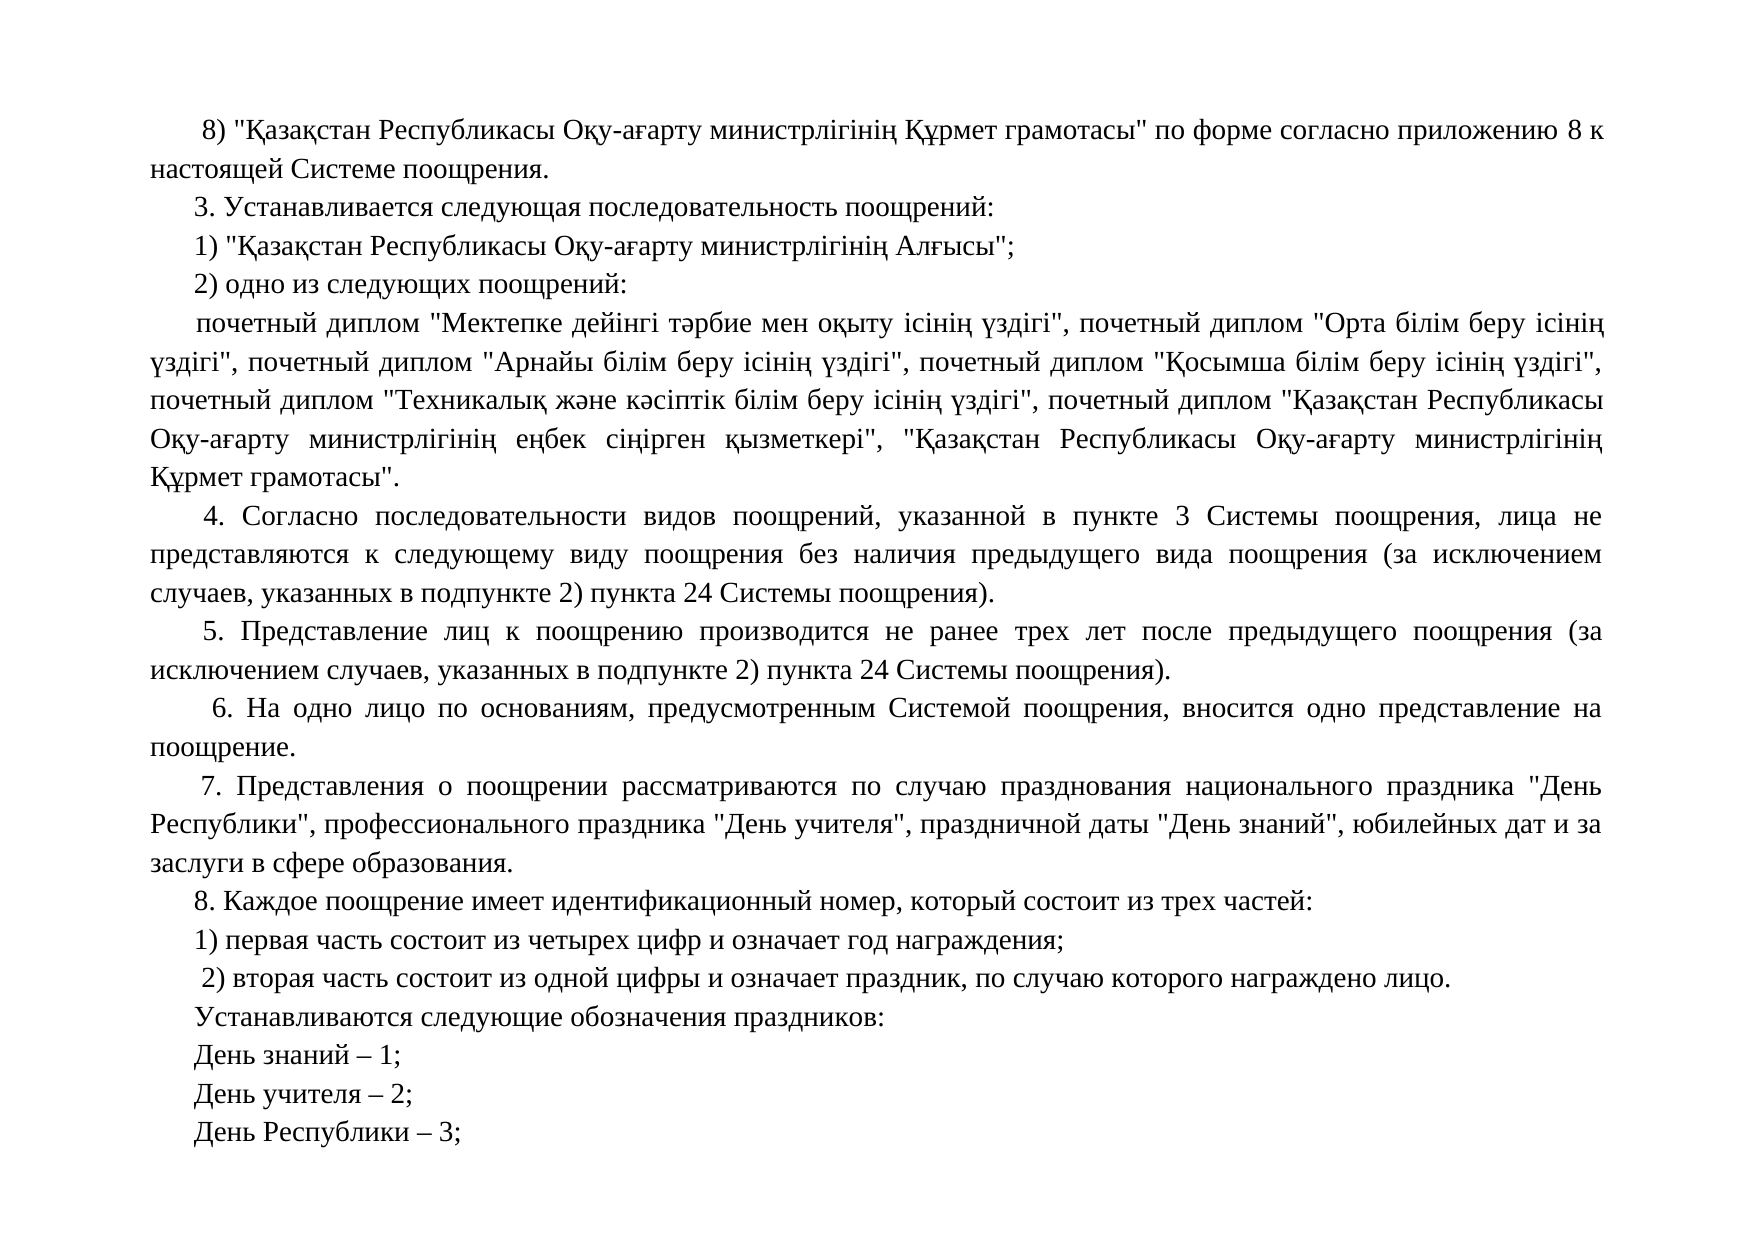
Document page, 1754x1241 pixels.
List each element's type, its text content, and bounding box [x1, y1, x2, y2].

text 3. Устанавливается следующая последовательность поощрений: [150, 189, 1604, 223]
text 6. На одно лицо по основаниям, предусмотренным Системой поощрения, вносится одно представление на поощрение. [150, 691, 1604, 763]
text 1) первая часть состоит из четырех цифр и означает год награждения; [150, 922, 1604, 955]
text 2) вторая часть состоит из одной цифры и означает праздник, по случаю которого награждено лицо. [150, 960, 1604, 994]
text Устанавливаются следующие обозначения праздников: [150, 999, 1604, 1032]
text 7. Представления о поощрении рассматриваются по случаю празднования национального праздника "День Республики", профессионального праздника "День учителя", праздничной даты "День знаний", юбилейных дат и за заслуги в сфере образования. [150, 768, 1604, 878]
text День Республики – 3; [150, 1114, 1604, 1148]
text 5. Представление лиц к поощрению производится не ранее трех лет после предыдущего поощрения (за исключением случаев, указанных в подпункте 2) пункта 24 Системы поощрения). [150, 613, 1604, 686]
text 8. Каждое поощрение имеет идентификационный номер, который состоит из трех частей: [150, 883, 1604, 917]
text 4. Согласно последовательности видов поощрений, указанной в пункте 3 Системы поощрения, лица не представляются к следующему виду поощрения без наличия предыдущего вида поощрения (за исключением случаев, указанных в подпункте 2) пункта 24 Системы поощрения). [150, 498, 1604, 608]
text 8) "Қазақстан Республикасы Оқу-ағарту министрлігінің Құрмет грамотасы" по форме согласно приложению 8 к настоящей Системе поощрения. [150, 112, 1604, 184]
text День учителя – 2; [150, 1076, 1604, 1109]
text 1) "Қазақстан Республикасы Оқу-ағарту министрлігінің Алғысы"; [150, 228, 1604, 262]
text День знаний – 1; [150, 1037, 1604, 1071]
text почетный диплом "Мектепке дейінгі тәрбие мен оқыту iсiнiң үздiгi", почетный диплом "Орта білім беру iсiнiң үздiгi", почетный диплом "Арнайы білім беру ісінің үздігі", почетный диплом "Қосымша білім беру ісінің үздігі", почетный диплом "Техникалық және кәсiптiк білім беру iсiнiң үздiгi", почетный диплом "Қазақстан Республикасы Оқу-ағарту министрлігінің еңбек сіңірген қызметкері", "Қазақстан Республикасы Оқу-ағарту министрлігінің Құрмет грамотасы". [150, 305, 1604, 493]
text 2) одно из следующих поощрений: [150, 267, 1604, 300]
